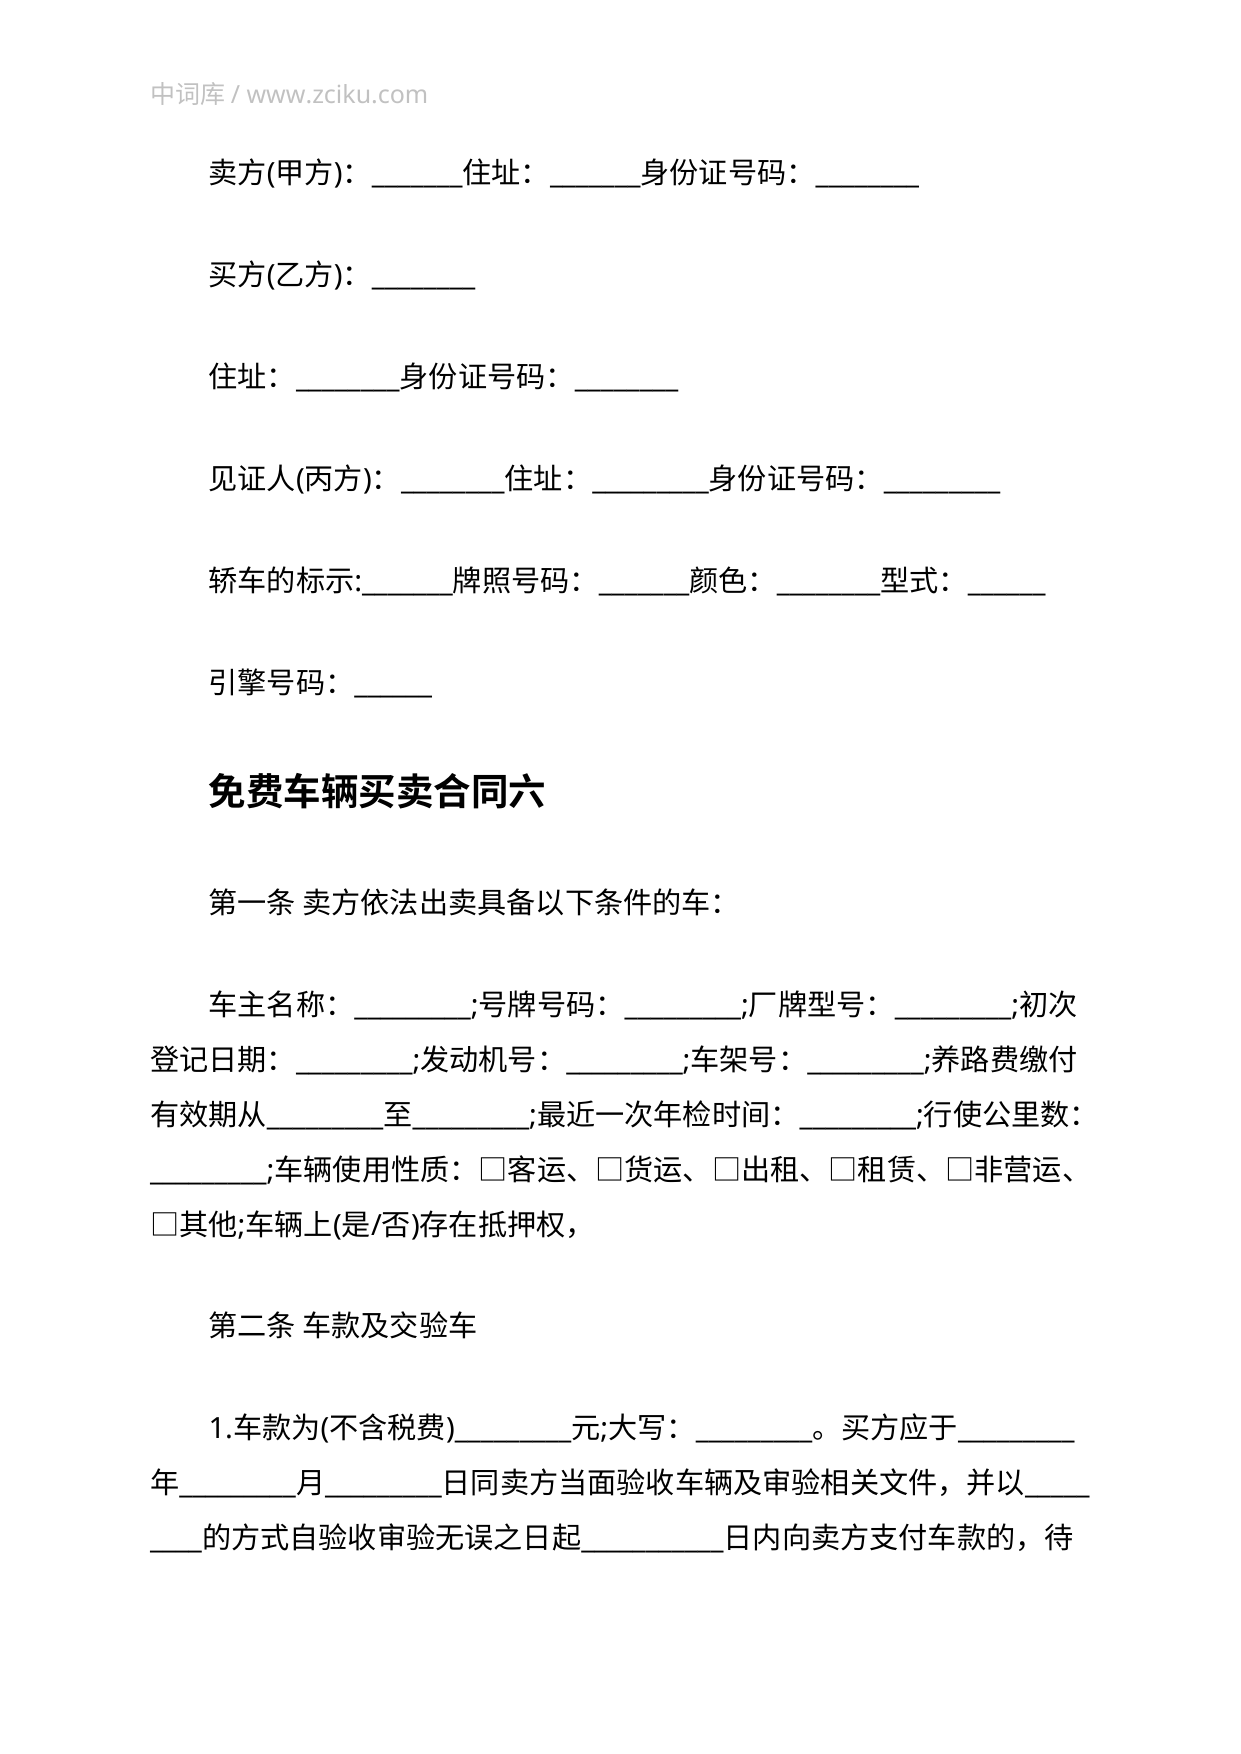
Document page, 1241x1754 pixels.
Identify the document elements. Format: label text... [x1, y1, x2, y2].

text 卖方(甲方)：_______住址：_______身份证号码：________ [150, 150, 1090, 192]
text 免费车辆买卖合同六 [150, 762, 1090, 816]
text 轿车的标示:_______牌照号码：_______颜色：________型式：______ [150, 558, 1090, 600]
text 买方(乙方)：________ [150, 252, 1090, 294]
text 住址：________身份证号码：________ [150, 354, 1090, 396]
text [150, 1405, 1090, 1557]
text 第一条 卖方依法出卖具备以下条件的车： [150, 879, 1090, 922]
text 第二条 车款及交验车 [150, 1303, 1090, 1345]
text 车主名称：_________;号牌号码：_________;厂牌型号：_________;初次登记日期：_________;发动机号：_________;车架号：_________;养路费缴付有效期从_________至_________;最近一次年检时间：_________;行使公里数：_________;车辆使用性质：□客运、□货运、□出租、□租赁、□非营运、□其他;车辆上(是/否)存在抵押权， [150, 981, 1090, 1243]
text 引擎号码：______ [150, 660, 1090, 702]
text 见证人(丙方)：________住址：_________身份证号码：_________ [150, 456, 1090, 498]
